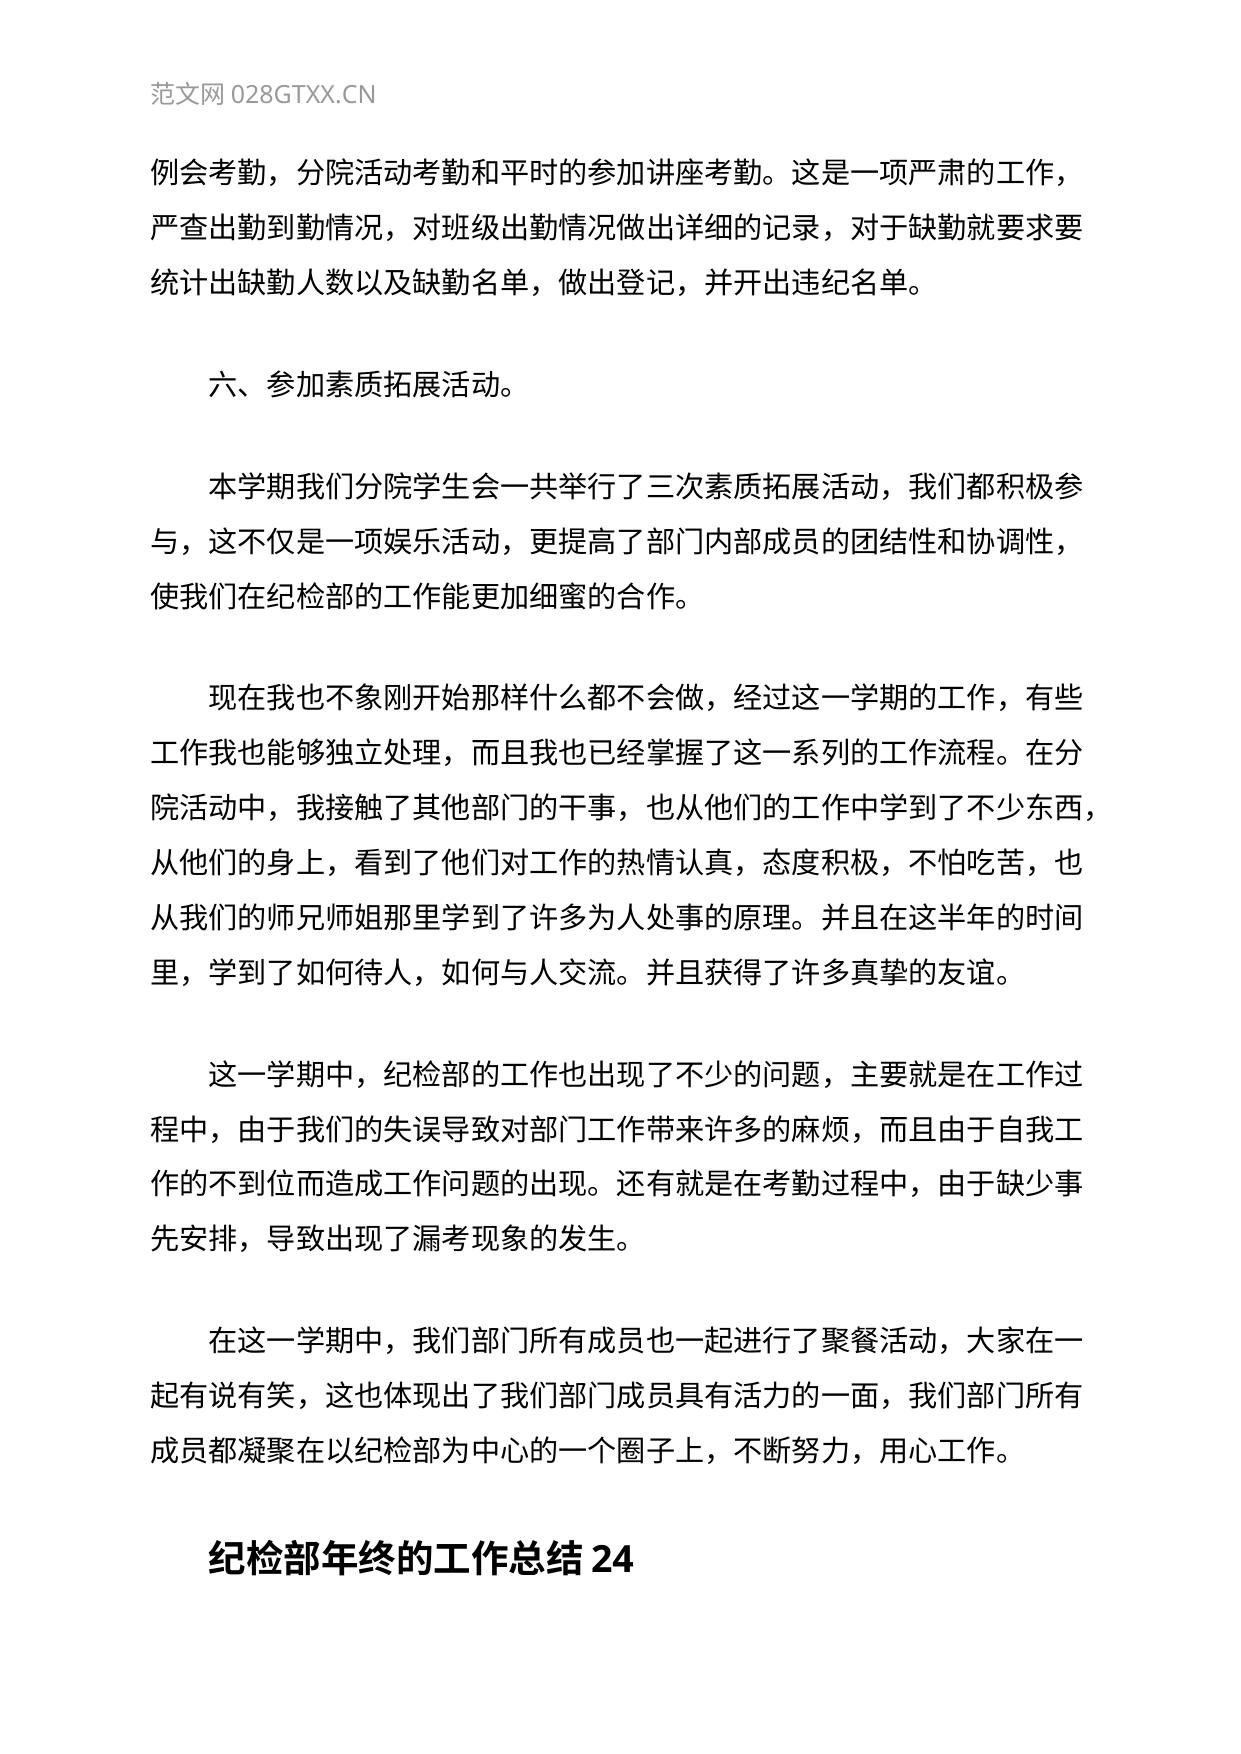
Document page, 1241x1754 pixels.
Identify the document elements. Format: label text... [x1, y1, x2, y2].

text 纪检部年终的工作总结24 [150, 1529, 1090, 1584]
text 这一学期中，纪检部的工作也出现了不少的问题，主要就是在工作过程中，由于我们的失误导致对部门工作带来许多的麻烦，而且由于自我工作的不到位而造成工作问题的出现。还有就是在考勤过程中，由于缺少事先安排，导致出现了漏考现象的发生。 [150, 1051, 1090, 1258]
text 本学期我们分院学生会一共举行了三次素质拓展活动，我们都积极参与，这不仅是一项娱乐活动，更提高了部门内部成员的团结性和协调性，使我们在纪检部的工作能更加细蜜的合作。 [150, 463, 1090, 615]
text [150, 150, 1090, 302]
text 在这一学期中，我们部门所有成员也一起进行了聚餐活动，大家在一起有说有笑，这也体现出了我们部门成员具有活力的一面，我们部门所有成员都凝聚在以纪检部为中心的一个圈子上，不断努力，用心工作。 [150, 1318, 1090, 1470]
text 现在我也不象刚开始那样什么都不会做，经过这一学期的工作，有些工作我也能够独立处理，而且我也已经掌握了这一系列的工作流程。在分院活动中，我接触了其他部门的干事，也从他们的工作中学到了不少东西，从他们的身上，看到了他们对工作的热情认真，态度积极，不怕吃苦，也从我们的师兄师姐那里学到了许多为人处事的原理。并且在这半年的时间里，学到了如何待人，如何与人交流。并且获得了许多真挚的友谊。 [150, 675, 1090, 992]
text 六、参加素质拓展活动。 [150, 362, 1090, 404]
